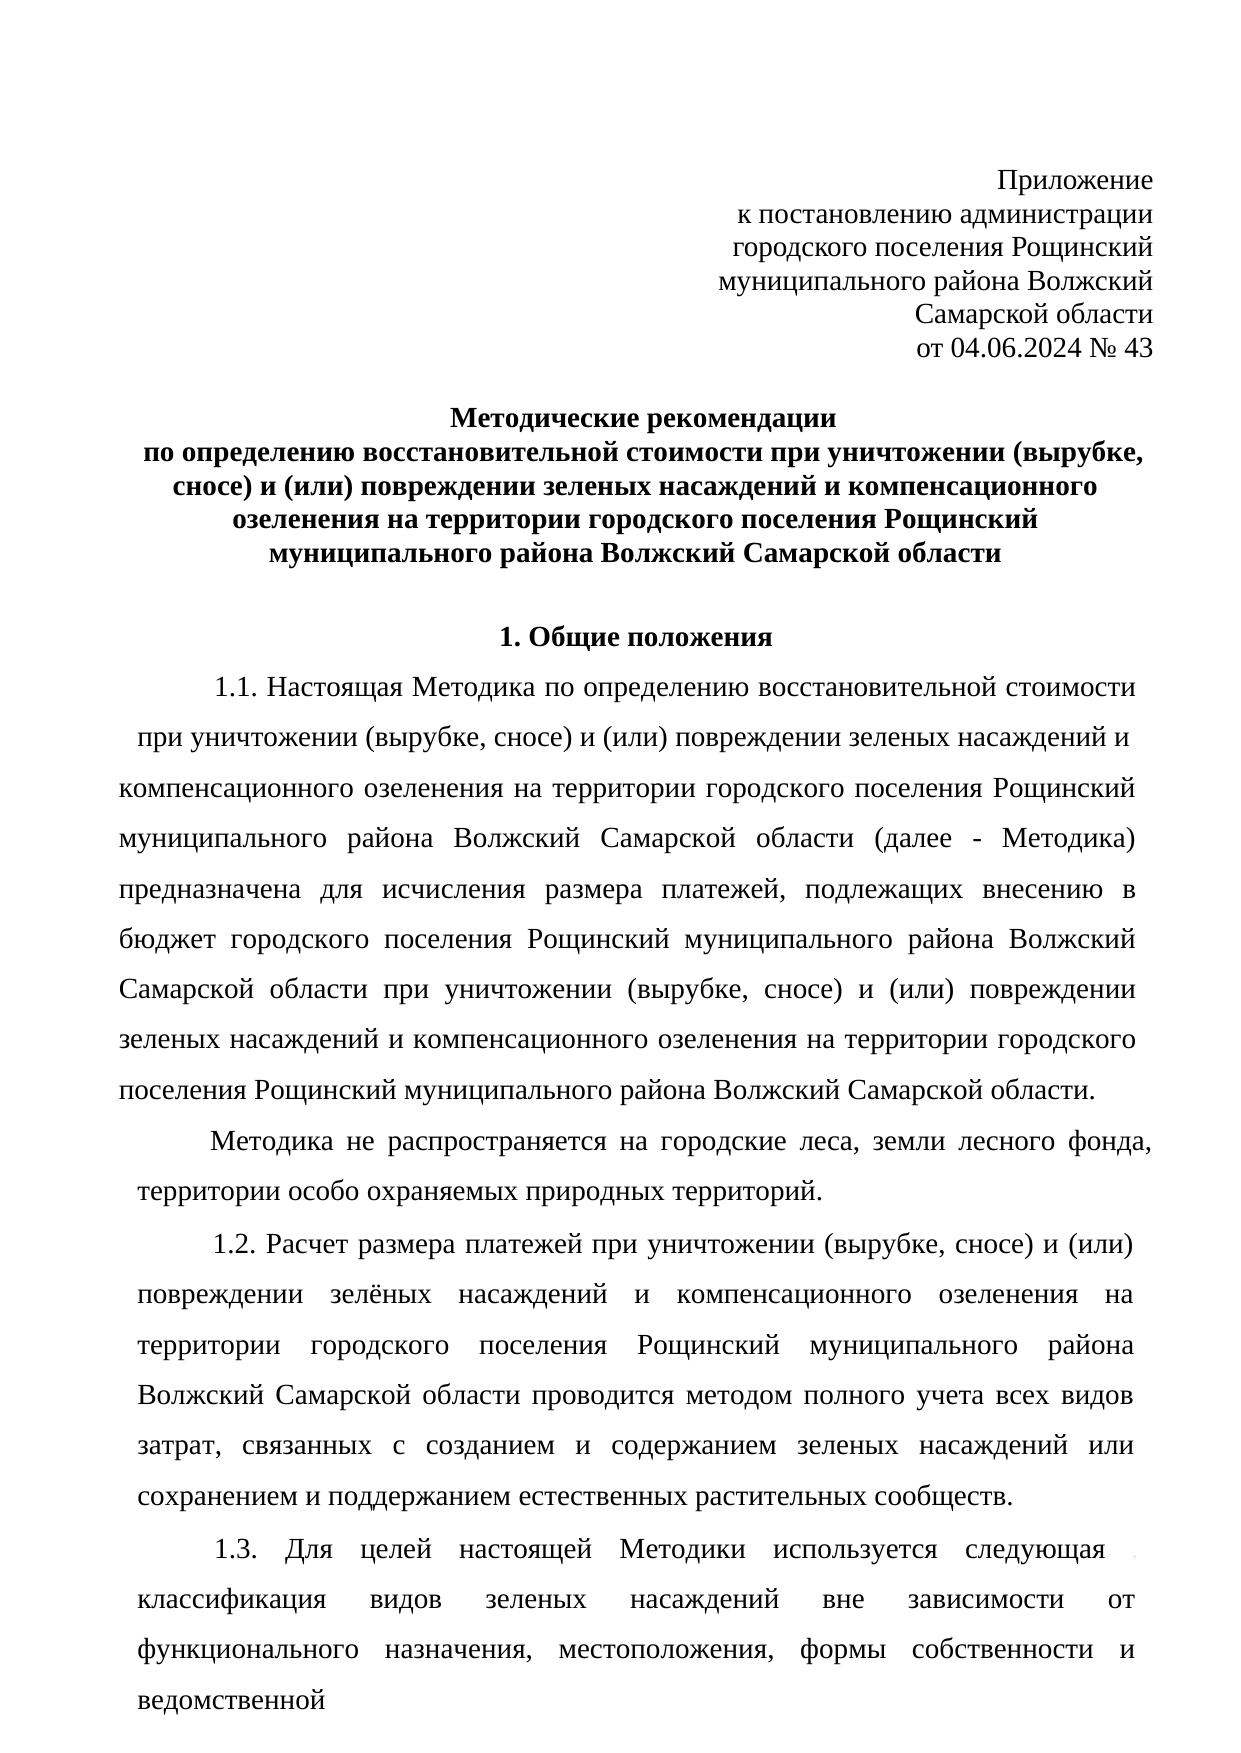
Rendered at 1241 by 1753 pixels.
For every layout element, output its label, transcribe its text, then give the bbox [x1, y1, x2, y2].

text 1. Общие положения [118, 619, 1153, 652]
text Приложение [118, 162, 1153, 196]
text компенсационного озеленения на территории городского поселения Рощинский муниципального района Волжский Самарской области (далее - Методика) предназначена для исчисления размера платежей, подлежащих внесению в бюджет городского поселения Рощинский муниципального района Волжский Самарской области при уничтожении (вырубке, сносе) и (или) повреждении зеленых насаждений и компенсационного озеленения на территории городского поселения Рощинский муниципального района Волжский Самарской области. [118, 770, 1137, 1106]
text 1.2. Расчет размера платежей при уничтожении (вырубке, сносе) и (или) повреждении зелёных насаждений и компенсационного озеленения на территории городского поселения Рощинский муниципального района Волжский Самарской области проводится методом полного учета всех видов затрат, связанных с созданием и содержанием зеленых насаждений или сохранением и поддержанием естественных растительных сообществ. [137, 1226, 1135, 1511]
text муниципального района Волжский [118, 263, 1153, 297]
text от 04.06.2024 № 43 [118, 330, 1153, 364]
text городского поселения Рощинский [118, 229, 1153, 263]
text Методические рекомендации [117, 400, 1153, 434]
text к постановлению администрации [118, 196, 1153, 229]
text 1.3. Для целей настоящей Методики используется следующая классификация видов зеленых насаждений вне зависимости от функционального назначения, местоположения, формы собственности и ведомственной [137, 1531, 1136, 1715]
text по определению восстановительной стоимости при уничтожении (вырубке, сносе) и (или) повреждении зеленых насаждений и компенсационного озеленения на территории городского поселения Рощинский муниципального района Волжский Самарской области [117, 434, 1153, 568]
text Методика не распространяется на городские леса, земли лесного фонда, территории особо охраняемых природных территорий. [137, 1123, 1153, 1207]
text 1.1. Настоящая Методика по определению восстановительной стоимости при уничтожении (вырубке, сносе) и (или) повреждении зеленых насаждений и [137, 669, 1137, 753]
text Самарской области [118, 297, 1153, 330]
